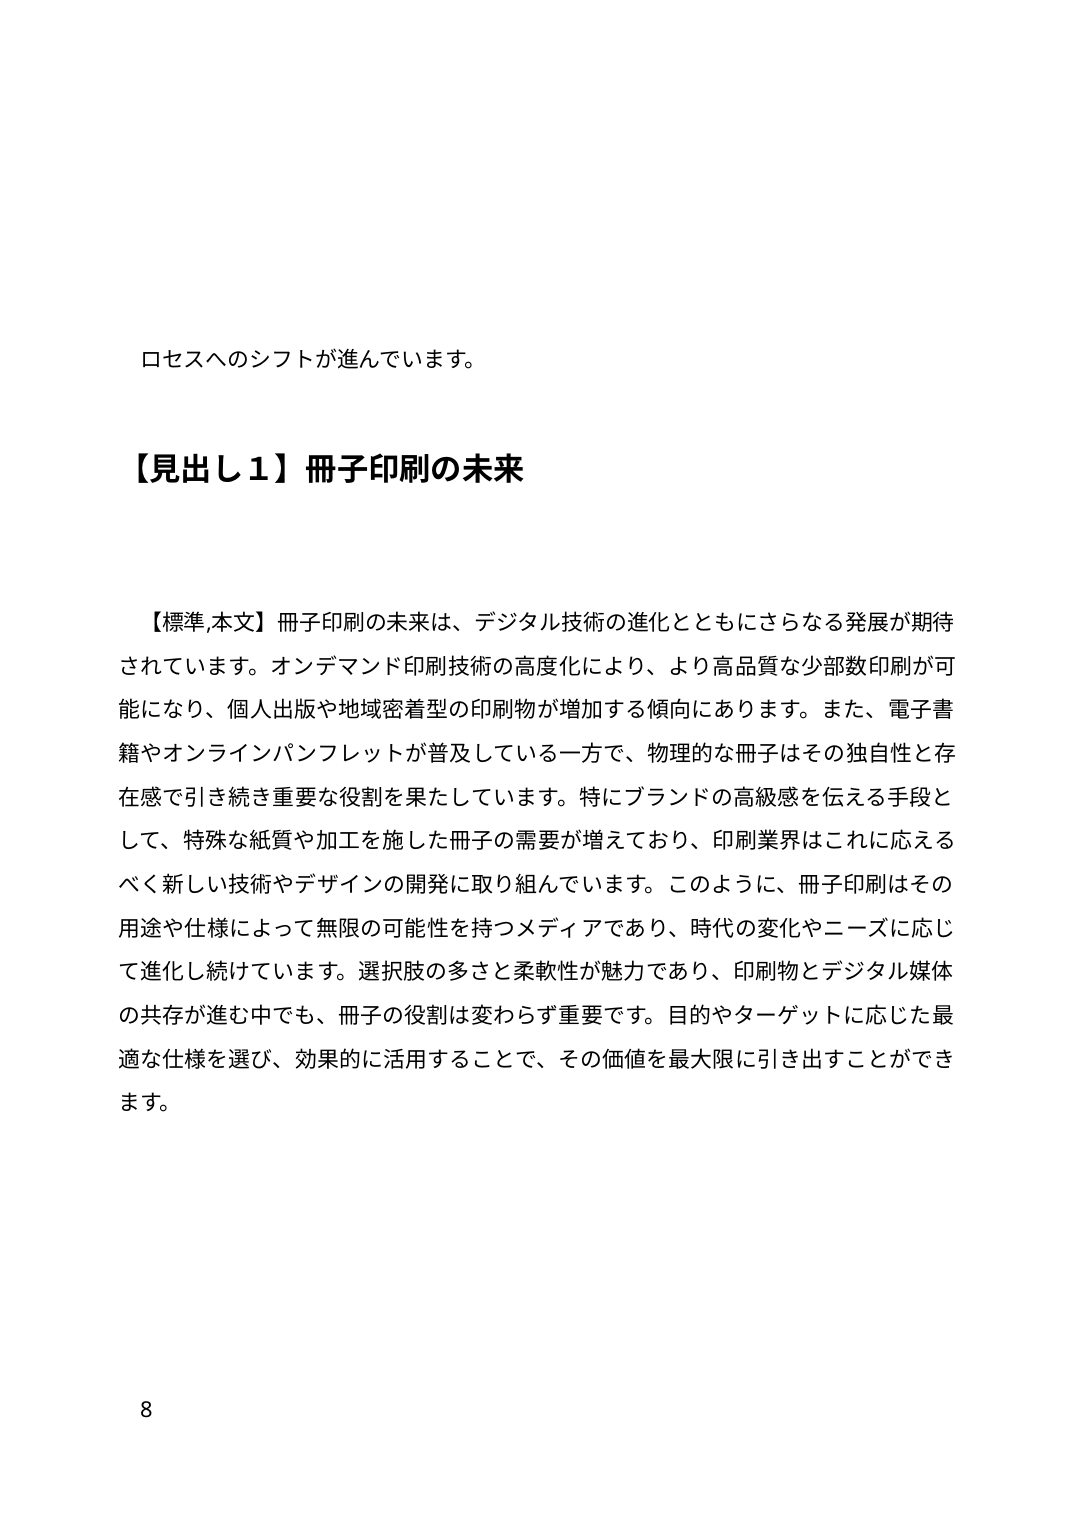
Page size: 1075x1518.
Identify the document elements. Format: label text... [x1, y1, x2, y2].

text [140, 336, 957, 379]
text 【標準,本文】冊子印刷の未来は、デジタル技術の進化とともにさらなる発展が期待されています。オンデマンド印刷技術の高度化により、より高品質な少部数印刷が可能になり、個人出版や地域密着型の印刷物が増加する傾向にあります。また、電子書籍やオンラインパンフレットが普及している一方で、物理的な冊子はその独自性と存在感で引き続き重要な役割を果たしています。特にブランドの高級感を伝える手段として、特殊な紙質や加工を施した冊子の需要が増えており、印刷業界はこれに応えるべく新しい技術やデザインの開発に取り組んでいます。このように、冊子印刷はその用途や仕様によって無限の可能性を持つメディアであり、時代の変化やニーズに応じて進化し続けています。選択肢の多さと柔軟性が魅力であり、印刷物とデジタル媒体の共存が進む中でも、冊子の役割は変わらず重要です。目的やターゲットに応じた最適な仕様を選び、効果的に活用することで、その価値を最大限に引き出すことができます。 [118, 599, 957, 1123]
subtitle 【見出し１】冊子印刷の未来 [118, 423, 957, 510]
